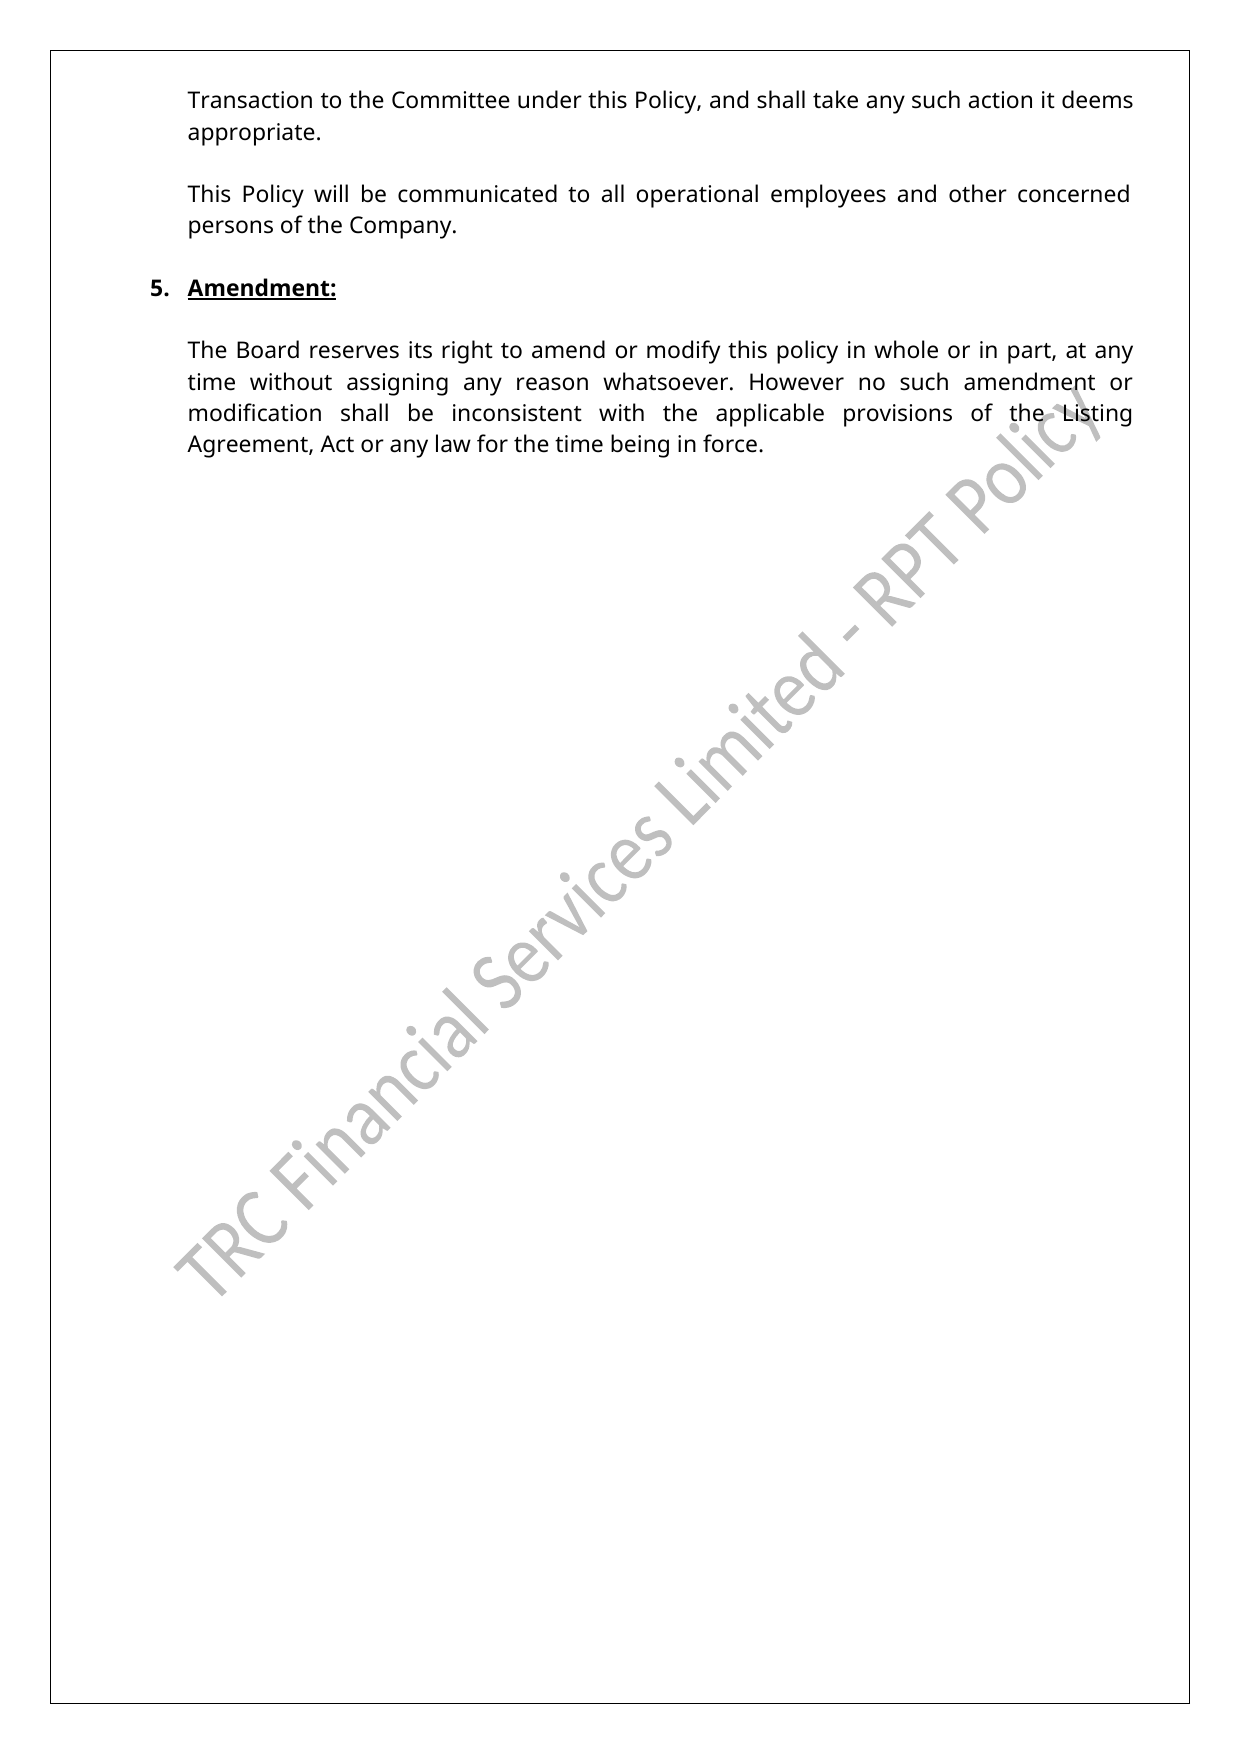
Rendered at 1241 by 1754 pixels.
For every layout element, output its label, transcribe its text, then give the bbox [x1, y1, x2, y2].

text The Board reserves its right to amend or modify this policy in whole or in part, at any time without assigning any reason whatsoever. However no such amendment or modification shall be inconsistent with the applicable provisions of the Listing Agreement, Act or any law for the time being in force. [187, 334, 1134, 459]
list Amendment: [150, 272, 1134, 303]
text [187, 84, 1134, 147]
text This Policy will be communicated to all operational employees and other concerned persons of the Company. [187, 178, 1132, 241]
